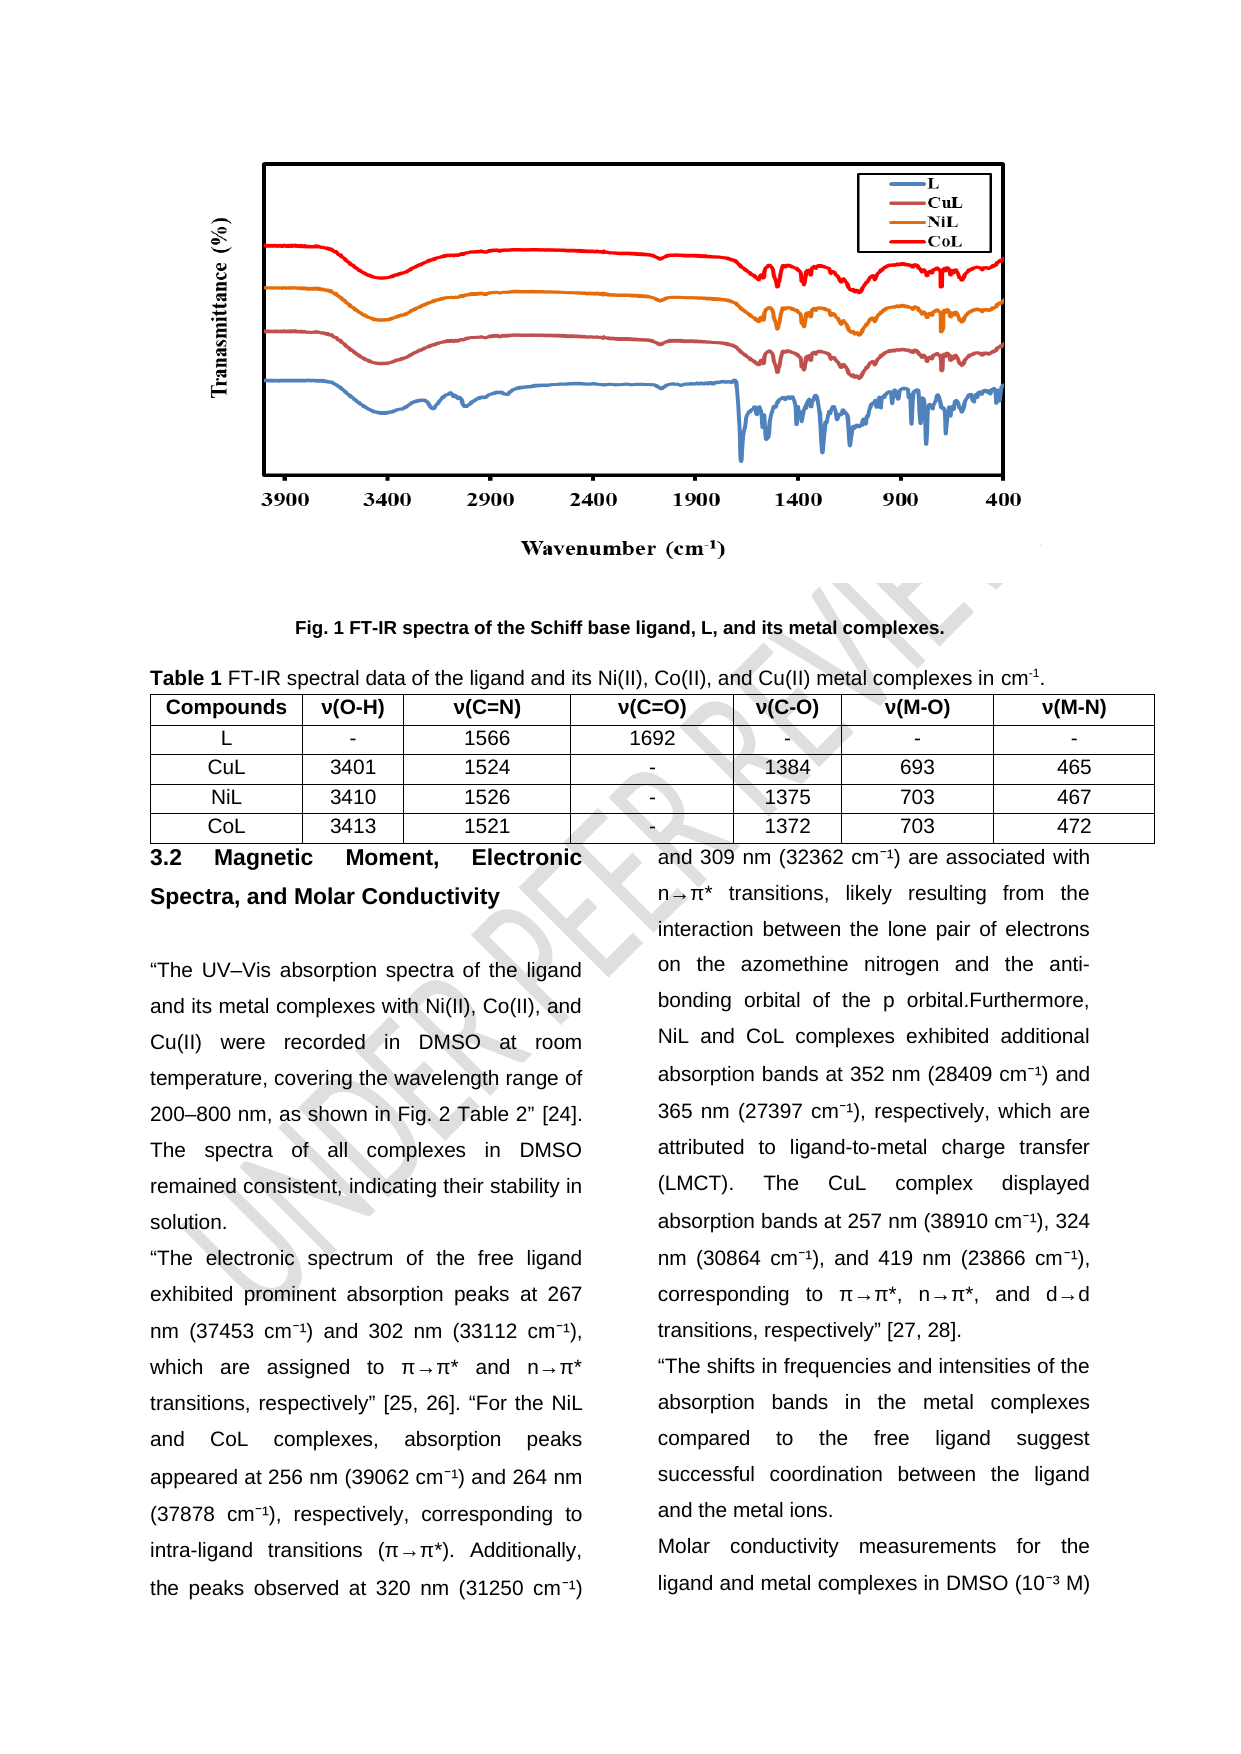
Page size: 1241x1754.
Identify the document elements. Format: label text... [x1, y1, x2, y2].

table_cell 1384 [734, 755, 841, 783]
table_cell 703 [842, 785, 993, 813]
table_cell - [571, 755, 733, 783]
table_cell - [571, 814, 733, 842]
picture [199, 150, 1041, 583]
table_cell 1566 [404, 726, 570, 754]
table_cell CoL [151, 814, 302, 842]
table_cell L [151, 726, 302, 754]
table_cell 1526 [404, 785, 570, 813]
table_cell 3413 [303, 814, 403, 842]
table_cell NiL [151, 785, 302, 813]
table_header ν(C-O) [734, 695, 841, 724]
table_cell 3401 [303, 755, 403, 783]
table_cell 467 [994, 785, 1154, 813]
table_cell 1524 [404, 755, 570, 783]
table_cell 1692 [571, 726, 733, 754]
table_cell 693 [842, 755, 993, 783]
text Fig. 1 FT-IR spectra of the Schiff base ligand, L, and its metal complexes. [150, 617, 1090, 638]
table_header ν(C=N) [404, 695, 570, 724]
table_cell 1375 [734, 785, 841, 813]
table_cell 465 [994, 755, 1154, 783]
table_cell 1521 [404, 814, 570, 842]
table_cell - [734, 726, 841, 754]
table_cell 472 [994, 814, 1154, 842]
table_cell - [571, 785, 733, 813]
table_cell - [842, 726, 993, 754]
table_header ν(M-N) [994, 695, 1154, 724]
table_cell - [994, 726, 1154, 754]
table_header ν(O-H) [303, 695, 403, 724]
text “The electronic spectrum of the free ligand exhibited prominent absorption peaks at 267 nm (37453 cm⁻¹) and 302 nm (33112 cm⁻¹), which are assigned to π→π* and n→π* transitions, respectively” [25, 26]. “For the NiL and CoL complexes, absorption peaks appeared at 256 nm (39062 cm⁻¹) and 264 nm (37878 cm⁻¹), respectively, corresponding to intra-ligand transitions (π→π*). Additionally, the peaks observed at 320 nm (31250 cm⁻¹) and 309 nm (32362 cm⁻¹) are associated with n→π* transitions, likely resulting from the interaction between the lone pair of electrons on the azomethine nitrogen and the anti-bonding orbital of the p orbital.Furthermore, NiL and CoL complexes exhibited additional absorption bands at 352 nm (28409 cm⁻¹) and 365 nm (27397 cm⁻¹), respectively, which are attributed to ligand-to-metal charge transfer (LMCT). The CuL complex displayed absorption bands at 257 nm (38910 cm⁻¹), 324 nm (30864 cm⁻¹), and 419 nm (23866 cm⁻¹), corresponding to π→π*, n→π*, and d→d transitions, respectively” [27, 28]. [150, 1246, 583, 1599]
table_header ν(M-O) [842, 695, 993, 724]
text “The shifts in frequencies and intensities of the absorption bands in the metal complexes compared to the free ligand suggest successful coordination between the ligand and the metal ions. [658, 1354, 1090, 1522]
table_cell 3410 [303, 785, 403, 813]
table_cell CuL [151, 755, 302, 783]
table_cell - [303, 726, 403, 754]
text “The electronic spectrum of the free ligand exhibited prominent absorption peaks at 267 nm (37453 cm⁻¹) and 302 nm (33112 cm⁻¹), which are assigned to π→π* and n→π* transitions, respectively” [25, 26]. “For the NiL and CoL complexes, absorption peaks appeared at 256 nm (39062 cm⁻¹) and 264 nm (37878 cm⁻¹), respectively, corresponding to intra-ligand transitions (π→π*). Additionally, the peaks observed at 320 nm (31250 cm⁻¹) and 309 nm (32362 cm⁻¹) are associated with n→π* transitions, likely resulting from the interaction between the lone pair of electrons on the azomethine nitrogen and the anti-bonding orbital of the p orbital.Furthermore, NiL and CoL complexes exhibited additional absorption bands at 352 nm (28409 cm⁻¹) and 365 nm (27397 cm⁻¹), respectively, which are attributed to ligand-to-metal charge transfer (LMCT). The CuL complex displayed absorption bands at 257 nm (38910 cm⁻¹), 324 nm (30864 cm⁻¹), and 419 nm (23866 cm⁻¹), corresponding to π→π*, n→π*, and d→d transitions, respectively” [27, 28]. [658, 844, 1090, 1342]
text Table 1 FT-IR spectral data of the ligand and its Ni(II), Co(II), and Cu(II) metal complexes in cm-1. [150, 666, 1090, 690]
table_cell 1372 [734, 814, 841, 842]
table_header Compounds [151, 695, 302, 724]
table_header ν(C=O) [571, 695, 733, 724]
table_cell 703 [842, 814, 993, 842]
text 3.2 Magnetic Moment, Electronic Spectra, and Molar Conductivity [150, 844, 583, 909]
text “The UV–Vis absorption spectra of the ligand and its metal complexes with Ni(II), Co(II), and Cu(II) were recorded in DMSO at room temperature, covering the wavelength range of 200–800 nm, as shown in Fig. 2 Table 2” [24]. The spectra of all complexes in DMSO remained consistent, indicating their stability in solution. [150, 958, 583, 1234]
